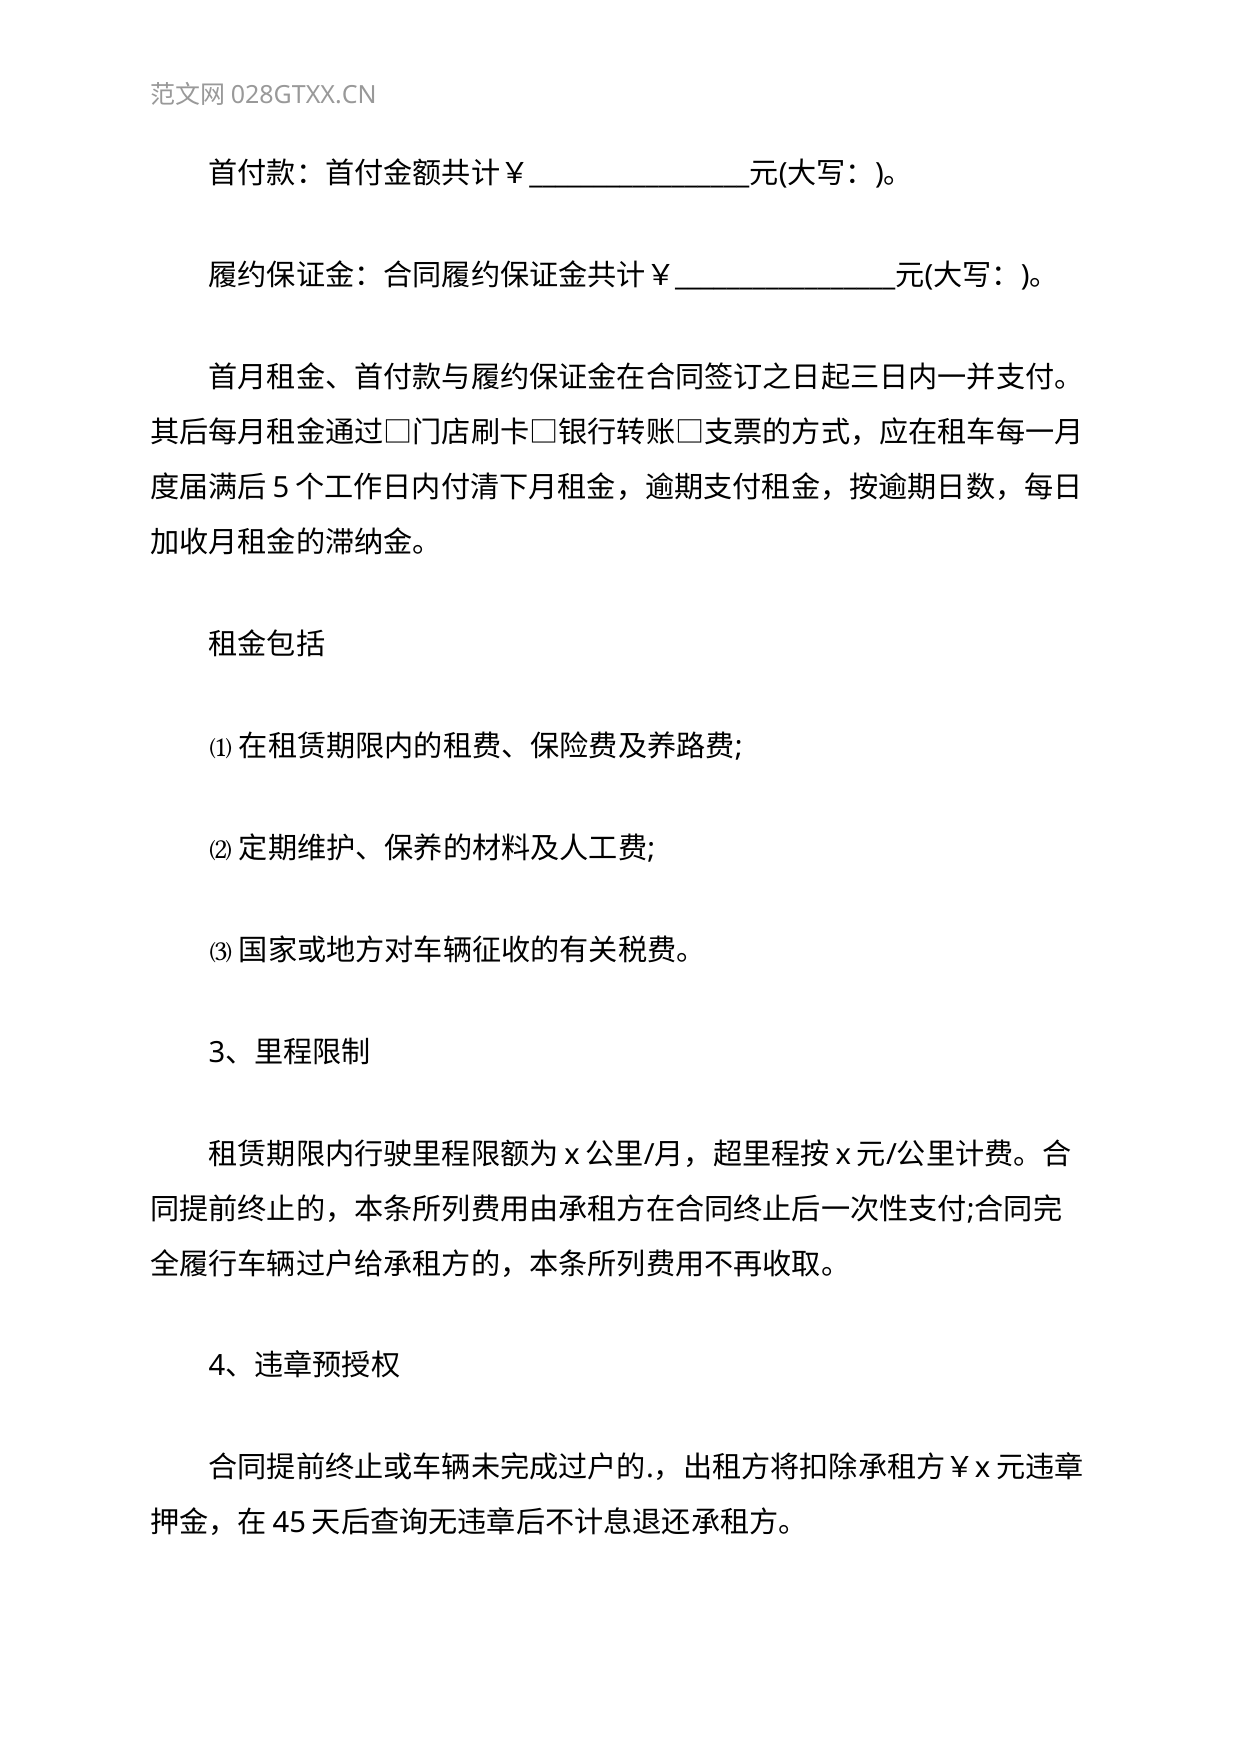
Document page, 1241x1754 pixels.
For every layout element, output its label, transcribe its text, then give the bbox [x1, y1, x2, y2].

text ⑵定期维护、保养的材料及人工费; [150, 824, 1090, 867]
text 租金包括 [150, 621, 1090, 663]
text ⑴在租赁期限内的租费、保险费及养路费; [150, 722, 1090, 765]
text 首月租金、首付款与履约保证金在合同签订之日起三日内一并支付。其后每月租金通过□门店刷卡□银行转账□支票的方式，应在租车每一月度届满后5个工作日内付清下月租金，逾期支付租金，按逾期日数，每日加收月租金的滞纳金。 [150, 354, 1090, 561]
text 合同提前终止或车辆未完成过户的.，出租方将扣除承租方￥x元违章押金，在45天后查询无违章后不计息退还承租方。 [150, 1444, 1090, 1541]
text 4、违章预授权 [150, 1342, 1090, 1384]
text 首付款：首付金额共计￥_________________元(大写：)。 [150, 150, 1090, 192]
text ⑶国家或地方对车辆征收的有关税费。 [150, 926, 1090, 969]
text 租赁期限内行驶里程限额为x公里/月，超里程按x元/公里计费。合同提前终止的，本条所列费用由承租方在合同终止后一次性支付;合同完全履行车辆过户给承租方的，本条所列费用不再收取。 [150, 1130, 1090, 1282]
text 履约保证金：合同履约保证金共计￥_________________元(大写：)。 [150, 252, 1090, 294]
text 3、里程限制 [150, 1028, 1090, 1071]
